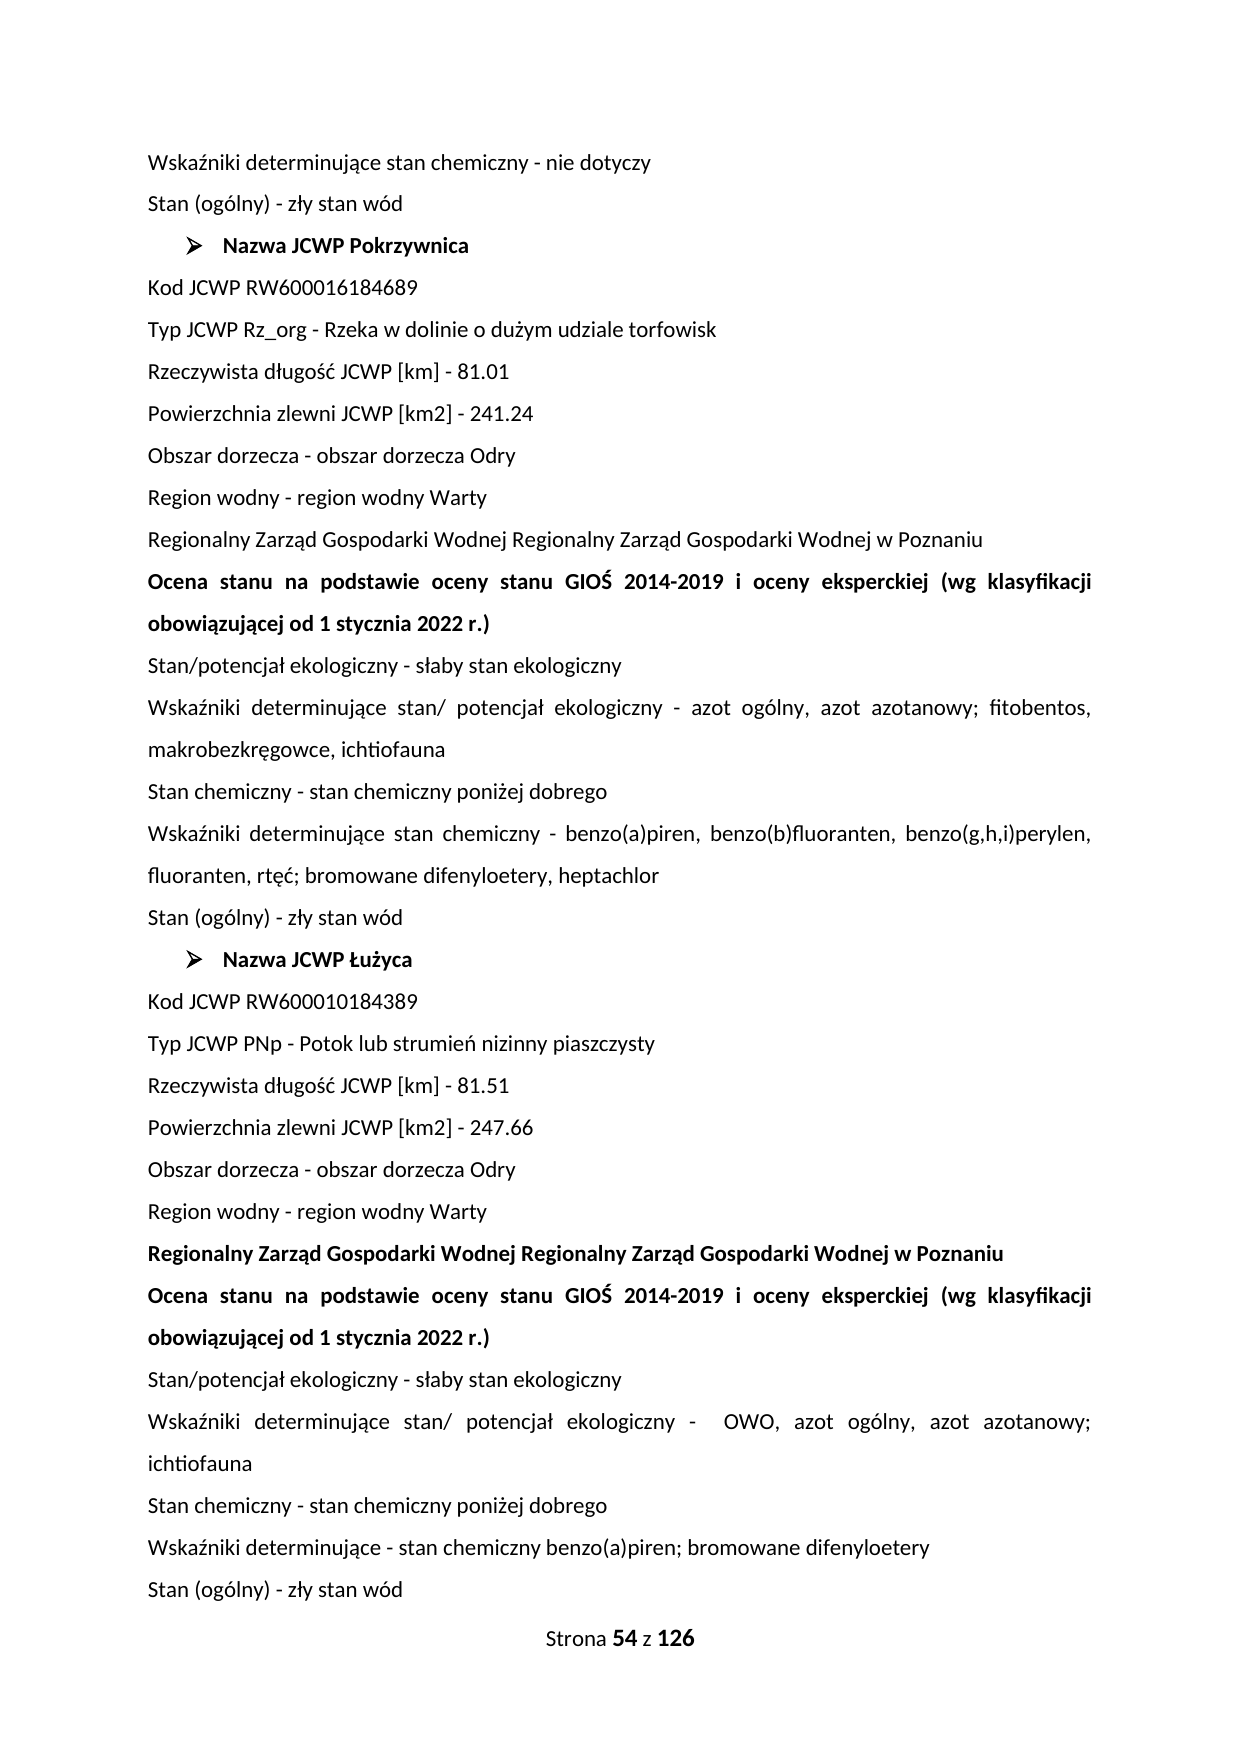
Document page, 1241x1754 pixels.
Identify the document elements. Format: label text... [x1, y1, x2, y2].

text Region wodny - region wodny Warty [148, 1197, 1093, 1225]
text Region wodny - region wodny Warty [148, 483, 1093, 511]
text Stan/potencjał ekologiczny - słaby stan ekologiczny [148, 1365, 1093, 1393]
list Nazwa JCWP Pokrzywnica [185, 232, 1093, 259]
text Kod JCWP RW600010184389 [148, 987, 1093, 1015]
text Regionalny Zarząd Gospodarki Wodnej Regionalny Zarząd Gospodarki Wodnej w Poznaniu [148, 525, 1093, 553]
text Wskaźniki determinujące stan chemiczny - benzo(a)piren, benzo(b)fluoranten, benzo(g,h,i)perylen, fluoranten, rtęć; bromowane difenyloetery, heptachlor [148, 819, 1093, 889]
text Wskaźniki determinujące stan/ potencjał ekologiczny - azot ogólny, azot azotanowy; fitobentos, makrobezkręgowce, ichtiofauna [148, 693, 1093, 763]
text Stan chemiczny - stan chemiczny poniżej dobrego [148, 1491, 1093, 1519]
text Kod JCWP RW600016184689 [148, 273, 1093, 302]
text Stan chemiczny - stan chemiczny poniżej dobrego [148, 777, 1093, 805]
text Rzeczywista długość JCWP [km] - 81.01 [148, 357, 1093, 386]
text Regionalny Zarząd Gospodarki Wodnej Regionalny Zarząd Gospodarki Wodnej w Poznaniu [148, 1239, 1093, 1267]
text Stan (ogólny) - zły stan wód [148, 903, 1093, 931]
text Powierzchnia zlewni JCWP [km2] - 247.66 [148, 1113, 1093, 1141]
text Typ JCWP PNp - Potok lub strumień nizinny piaszczysty [148, 1029, 1093, 1057]
text Stan (ogólny) - zły stan wód [148, 1575, 1093, 1603]
list Nazwa JCWP Łużyca [185, 945, 1093, 973]
text Obszar dorzecza - obszar dorzecza Odry [148, 1155, 1093, 1183]
text Wskaźniki determinujące stan chemiczny - nie dotyczy [148, 148, 1093, 176]
text Ocena stanu na podstawie oceny stanu GIOŚ 2014-2019 i oceny eksperckiej (wg klasyfikacji obowiązującej od 1 stycznia 2022 r.) [148, 1281, 1093, 1351]
text Stan (ogólny) - zły stan wód [148, 189, 1093, 218]
text Rzeczywista długość JCWP [km] - 81.51 [148, 1071, 1093, 1099]
text Ocena stanu na podstawie oceny stanu GIOŚ 2014-2019 i oceny eksperckiej (wg klasyfikacji obowiązującej od 1 stycznia 2022 r.) [148, 567, 1093, 637]
text Powierzchnia zlewni JCWP [km2] - 241.24 [148, 399, 1093, 427]
text Wskaźniki determinujące stan/ potencjał ekologiczny - OWO, azot ogólny, azot azotanowy; ichtiofauna [148, 1407, 1093, 1477]
text Stan/potencjał ekologiczny - słaby stan ekologiczny [148, 651, 1093, 679]
text Typ JCWP Rz_org - Rzeka w dolinie o dużym udziale torfowisk [148, 316, 1093, 343]
text Wskaźniki determinujące - stan chemiczny benzo(a)piren; bromowane difenyloetery [148, 1533, 1093, 1561]
text Obszar dorzecza - obszar dorzecza Odry [148, 441, 1093, 469]
